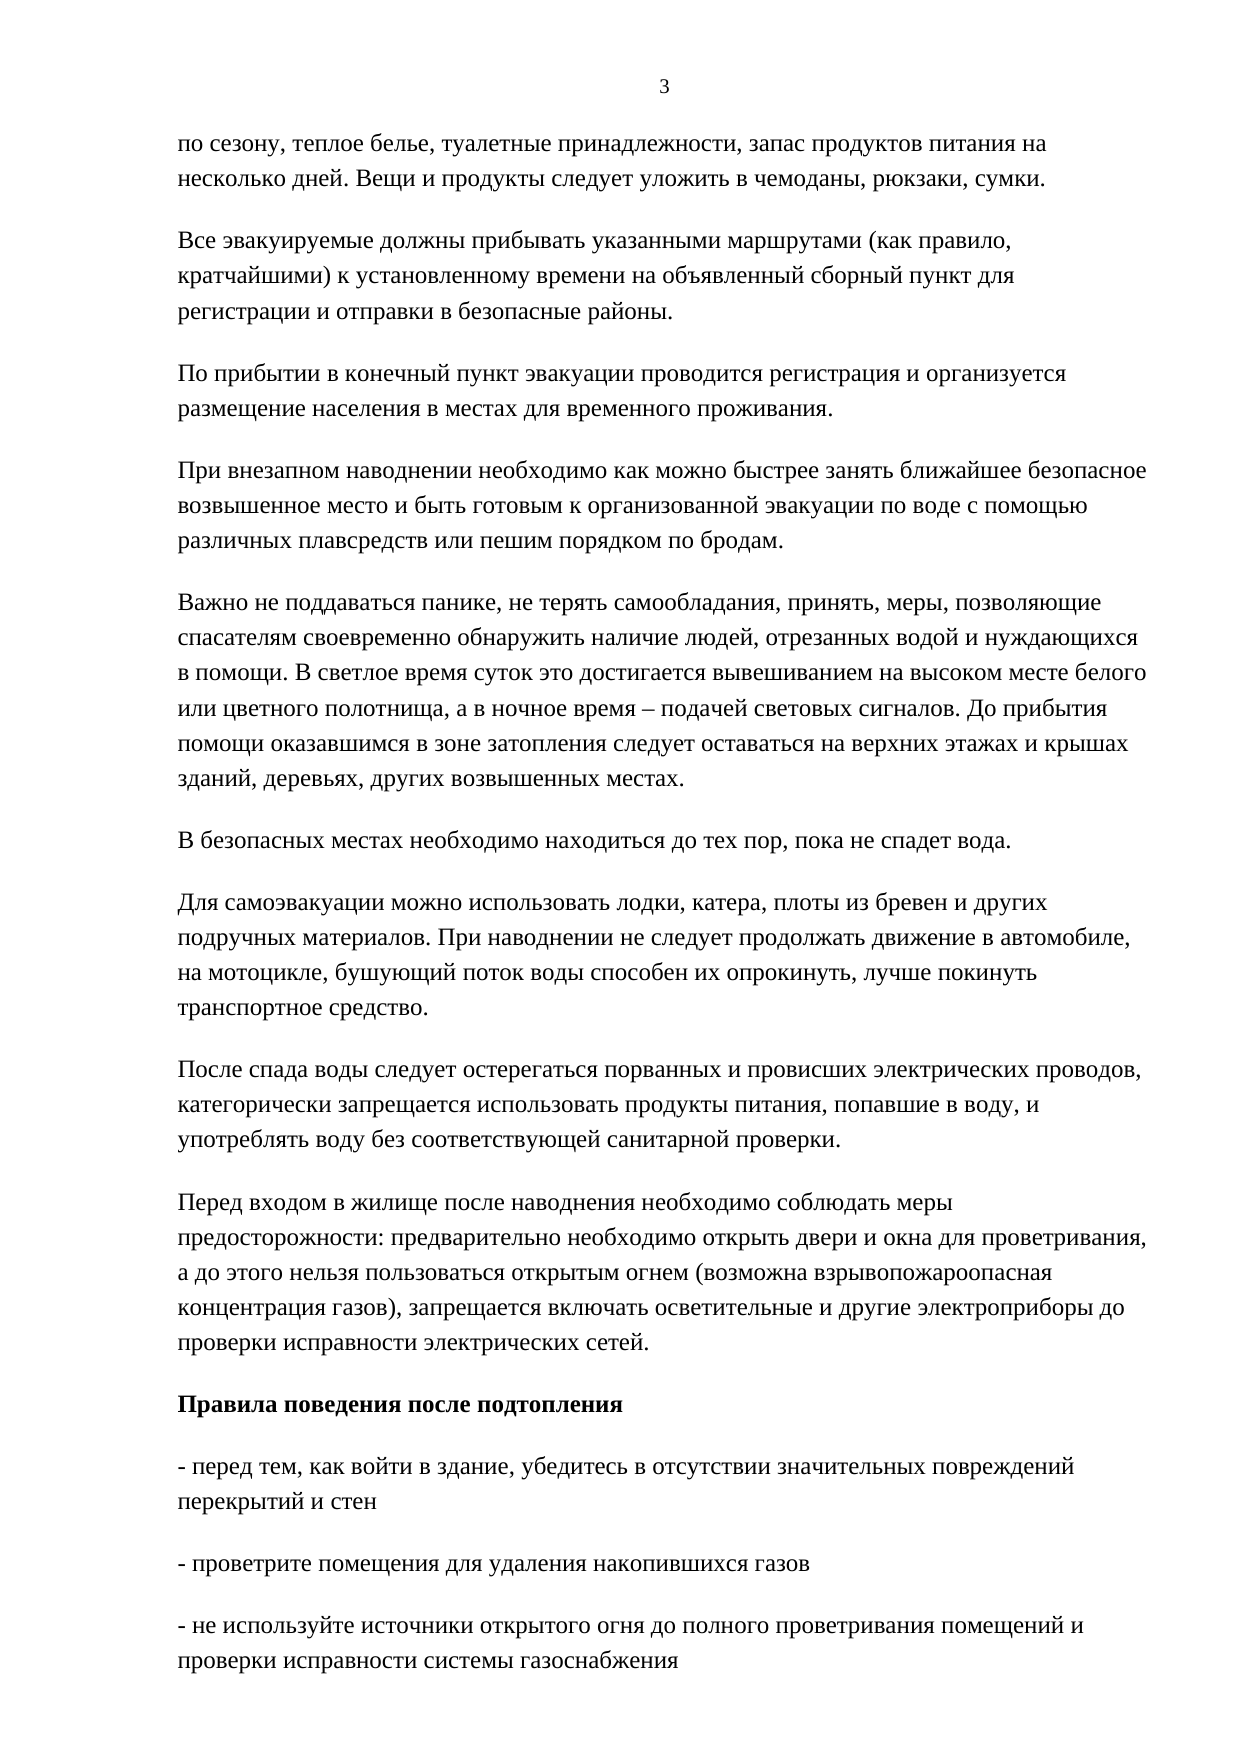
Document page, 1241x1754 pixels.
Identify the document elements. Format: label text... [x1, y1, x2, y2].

text Все эвакуируемые должны прибывать указанными маршрутами (как правило, кратчайшими) к установленному времени на объявленный сборный пункт для регистрации и отправки в безопасные районы. [177, 219, 1152, 324]
text В безопасных местах необходимо находиться до тех пор, пока не спадет вода. [177, 818, 1152, 854]
text Важно не поддаваться панике, не терять самообладания, принять, меры, позволяющие спасателям своевременно обнаружить наличие людей, отрезанных водой и нуждающихся в помощи. В светлое время суток это достигается вывешиванием на высоком месте белого или цветного полотнища, а в ночное время – подачей световых сигналов. До прибытия помощи оказавшимся в зоне затопления следует оставаться на верхних этажах и крышах зданий, деревьях, других возвышенных местах. [177, 581, 1152, 792]
text Перед входом в жилище после наводнения необходимо соблюдать меры предосторожности: предварительно необходимо открыть двери и окна для проветривания, а до этого нельзя пользоваться открытым огнем (возможна взрывопожароопасная концентрация газов), запрещается включать осветительные и другие электроприборы до проверки исправности электрических сетей. [177, 1180, 1152, 1356]
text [177, 122, 1152, 192]
text Для самоэвакуации можно использовать лодки, катера, плоты из бревен и других подручных материалов. При наводнении не следует продолжать движение в автомобиле, на мотоцикле, бушующий поток воды способен их опрокинуть, лучше покинуть транспортное средство. [177, 881, 1152, 1021]
text - перед тем, как войти в здание, убедитесь в отсутствии значительных повреждений перекрытий и стен [177, 1445, 1152, 1515]
text При внезапном наводнении необходимо как можно быстрее занять ближайшее безопасное возвышенное место и быть готовым к организованной эвакуации по воде с помощью различных плавсредств или пешим порядком по бродам. [177, 449, 1152, 554]
text После спада воды следует остерегаться порванных и провисших электрических проводов, категорически запрещается использовать продукты питания, попавшие в воду, и употреблять воду без соответствующей санитарной проверки. [177, 1048, 1152, 1153]
text - проветрите помещения для удаления накопившихся газов [177, 1542, 1152, 1577]
text По прибытии в конечный пункт эвакуации проводится регистрация и организуется размещение населения в местах для временного проживания. [177, 351, 1152, 422]
text Правила поведения после подтопления [177, 1383, 1152, 1418]
text - не используйте источники открытого огня до полного проветривания помещений и проверки исправности системы газоснабжения [177, 1604, 1152, 1674]
